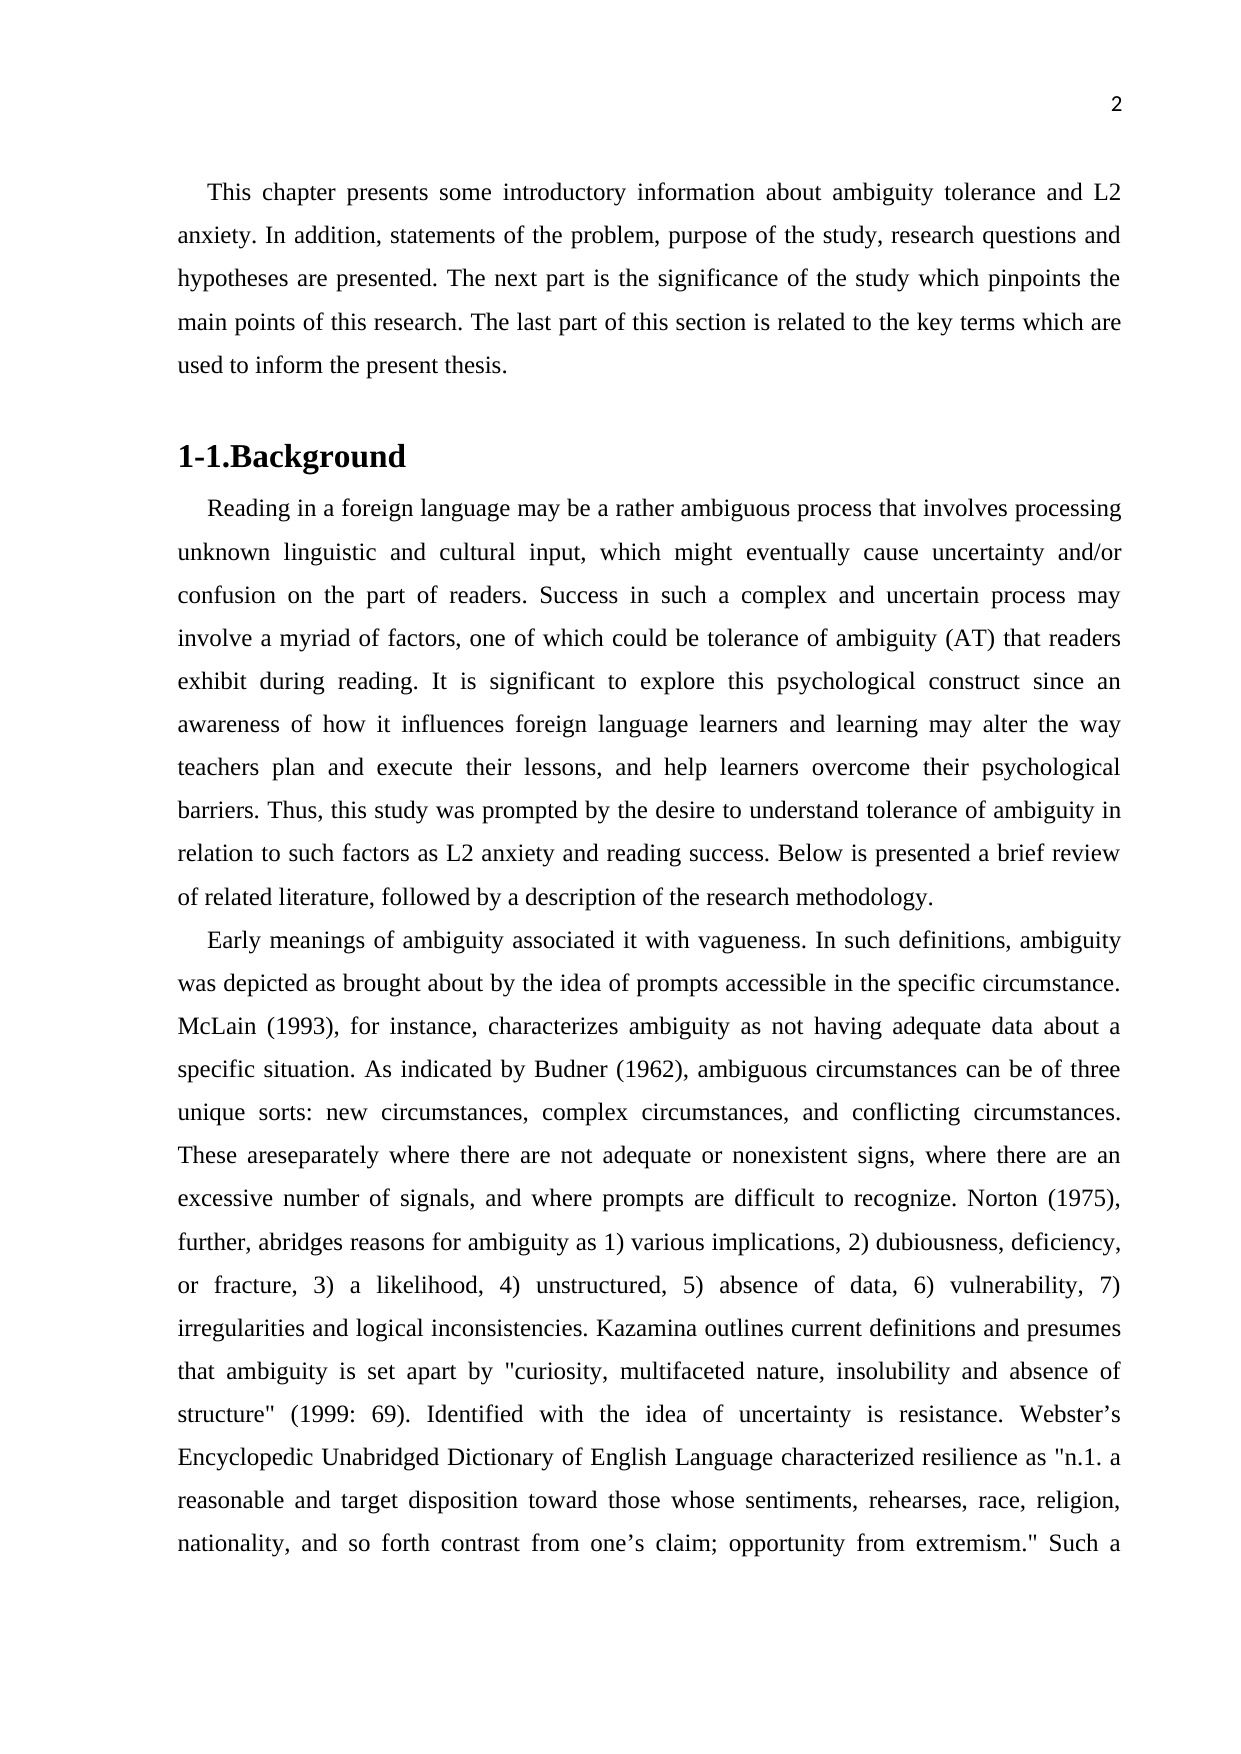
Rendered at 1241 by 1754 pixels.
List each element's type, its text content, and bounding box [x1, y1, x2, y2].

text Reading in a foreign language may be a rather ambiguous process that involves processing unknown linguistic and cultural input, which might eventually cause uncertainty and/or confusion on the part of readers. Success in such a complex and uncertain process may involve a myriad of factors, one of which could be tolerance of ambiguity (AT) that readers exhibit during reading. It is significant to explore this psychological construct since an awareness of how it influences foreign language learners and learning may alter the way teachers plan and execute their lessons, and help learners overcome their psychological barriers. Thus, this study was prompted by the desire to understand tolerance of ambiguity in relation to such factors as L2 anxiety and reading success. Below is presented a brief review of related literature, followed by a description of the research methodology. [177, 493, 1122, 910]
subtitle 1-1.Background [177, 436, 1122, 474]
text This chapter presents some introductory information about ambiguity tolerance and L2 anxiety. In addition, statements of the problem, purpose of the study, research questions and hypotheses are presented. The next part is the significance of the study which pinpoints the main points of this research. The last part of this section is related to the key terms which are used to inform the present thesis. [177, 177, 1122, 378]
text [177, 925, 1122, 1557]
